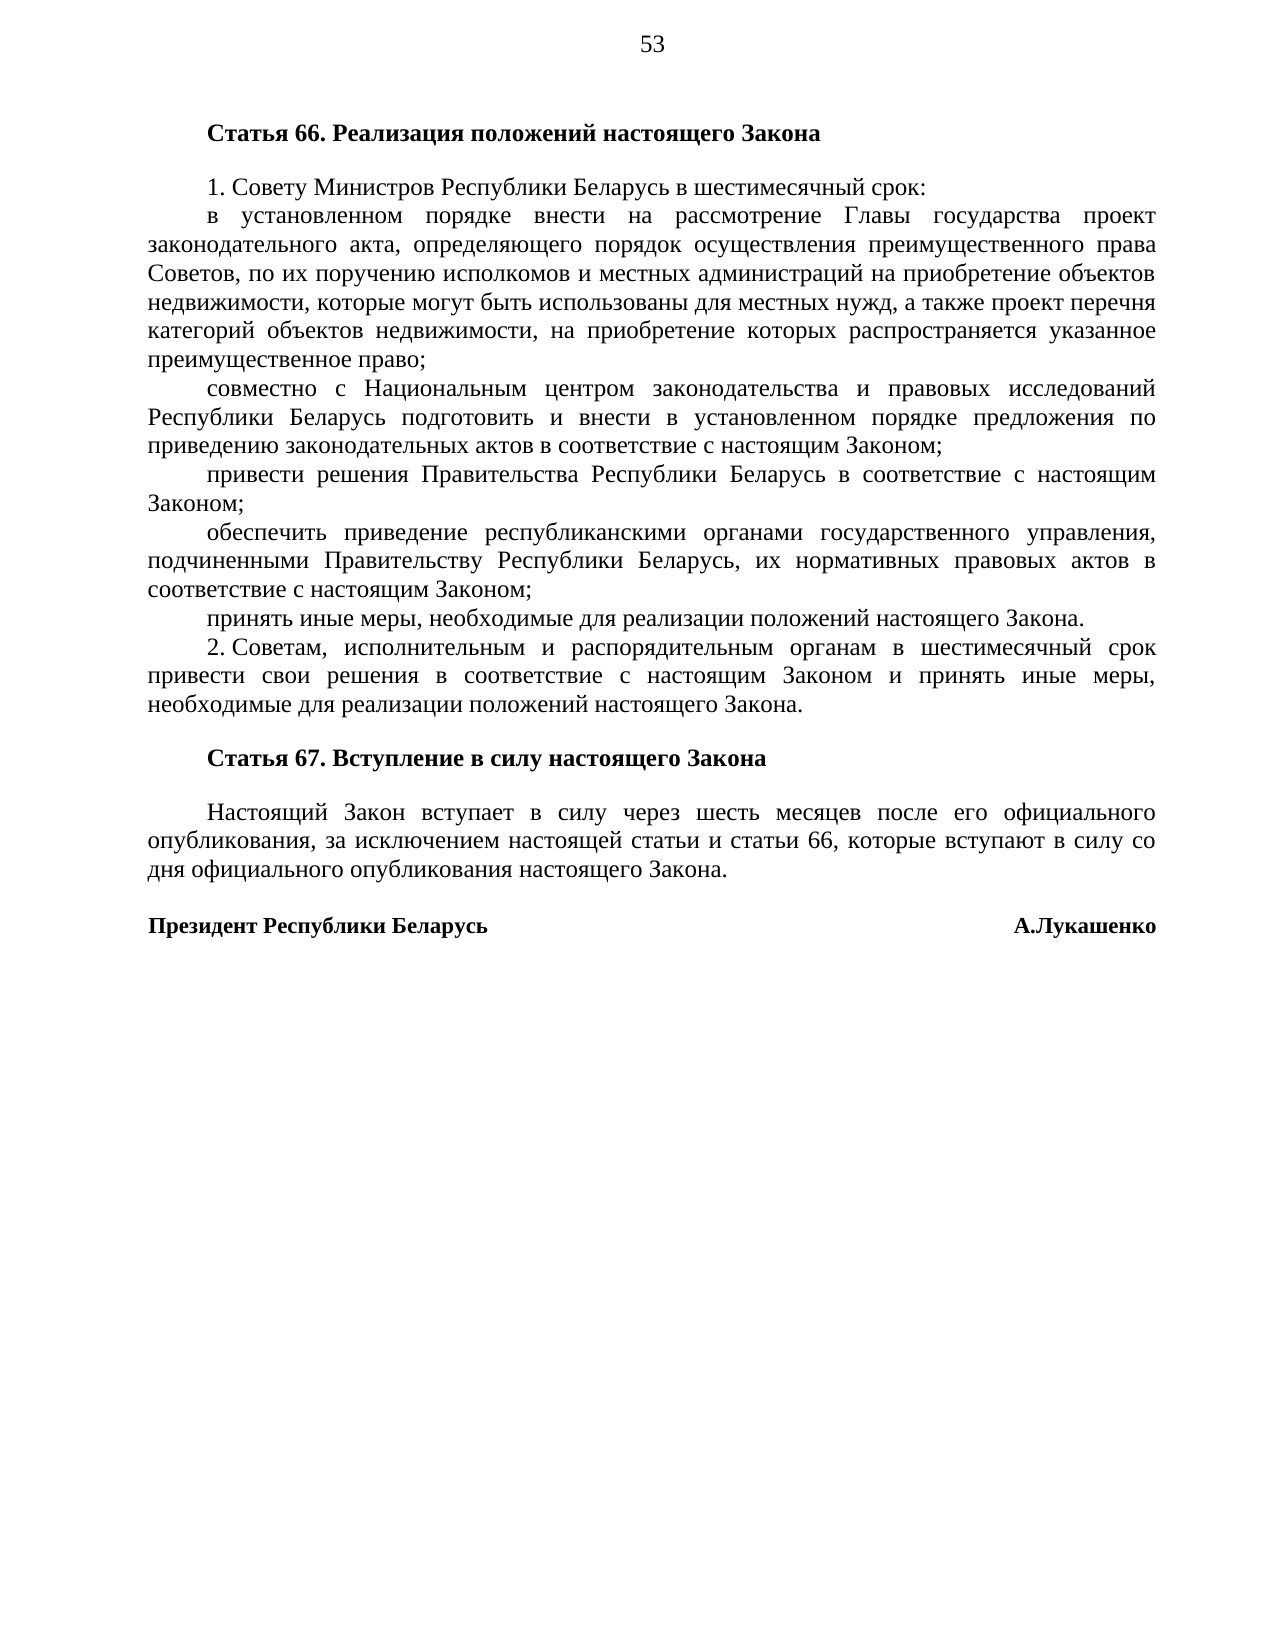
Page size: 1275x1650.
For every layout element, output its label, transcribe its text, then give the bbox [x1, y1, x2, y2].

text совместно с Национальным центром законодательства и правовых исследований Республики Беларусь подготовить и внести в установленном порядке предложения по приведению законодательных актов в соответствие с настоящим Законом; [147, 373, 1157, 459]
text Настоящий Закон вступает в силу через шесть месяцев после его официального опубликования, за исключением настоящей статьи и статьи 66, которые вступают в силу со дня официального опубликования настоящего Закона. [147, 797, 1157, 883]
table_header Президент Республики Беларусь [148, 912, 652, 938]
text Статья 67. Вступление в силу настоящего Закона [207, 743, 1157, 772]
text 2. Советам, исполнительным и распорядительным органам в шестимесячный срок привести свои решения в соответствие с настоящим Законом и принять иные меры, необходимые для реализации положений настоящего Закона. [147, 632, 1157, 718]
text привести решения Правительства Республики Беларусь в соответствие с настоящим Законом; [147, 459, 1157, 517]
text в установленном порядке внести на рассмотрение Главы государства проект законодательного акта, определяющего порядок осуществления преимущественного права Советов, по их поручению исполкомов и местных администраций на приобретение объектов недвижимости, которые могут быть использованы для местных нужд, а также проект перечня категорий объектов недвижимости, на приобретение которых распространяется указанное преимущественное право; [147, 201, 1157, 373]
table_header А.Лукашенко [652, 912, 1157, 938]
text принять иные меры, необходимые для реализации положений настоящего Закона. [147, 603, 1157, 632]
text обеспечить приведение республиканскими органами государственного управления, подчиненными Правительству Республики Беларусь, их нормативных правовых актов в соответствие с настоящим Законом; [147, 517, 1157, 603]
text 1. Совету Министров Республики Беларусь в шестимесячный срок: [147, 172, 1157, 201]
text Статья 66. Реализация положений настоящего Закона [207, 118, 1157, 147]
